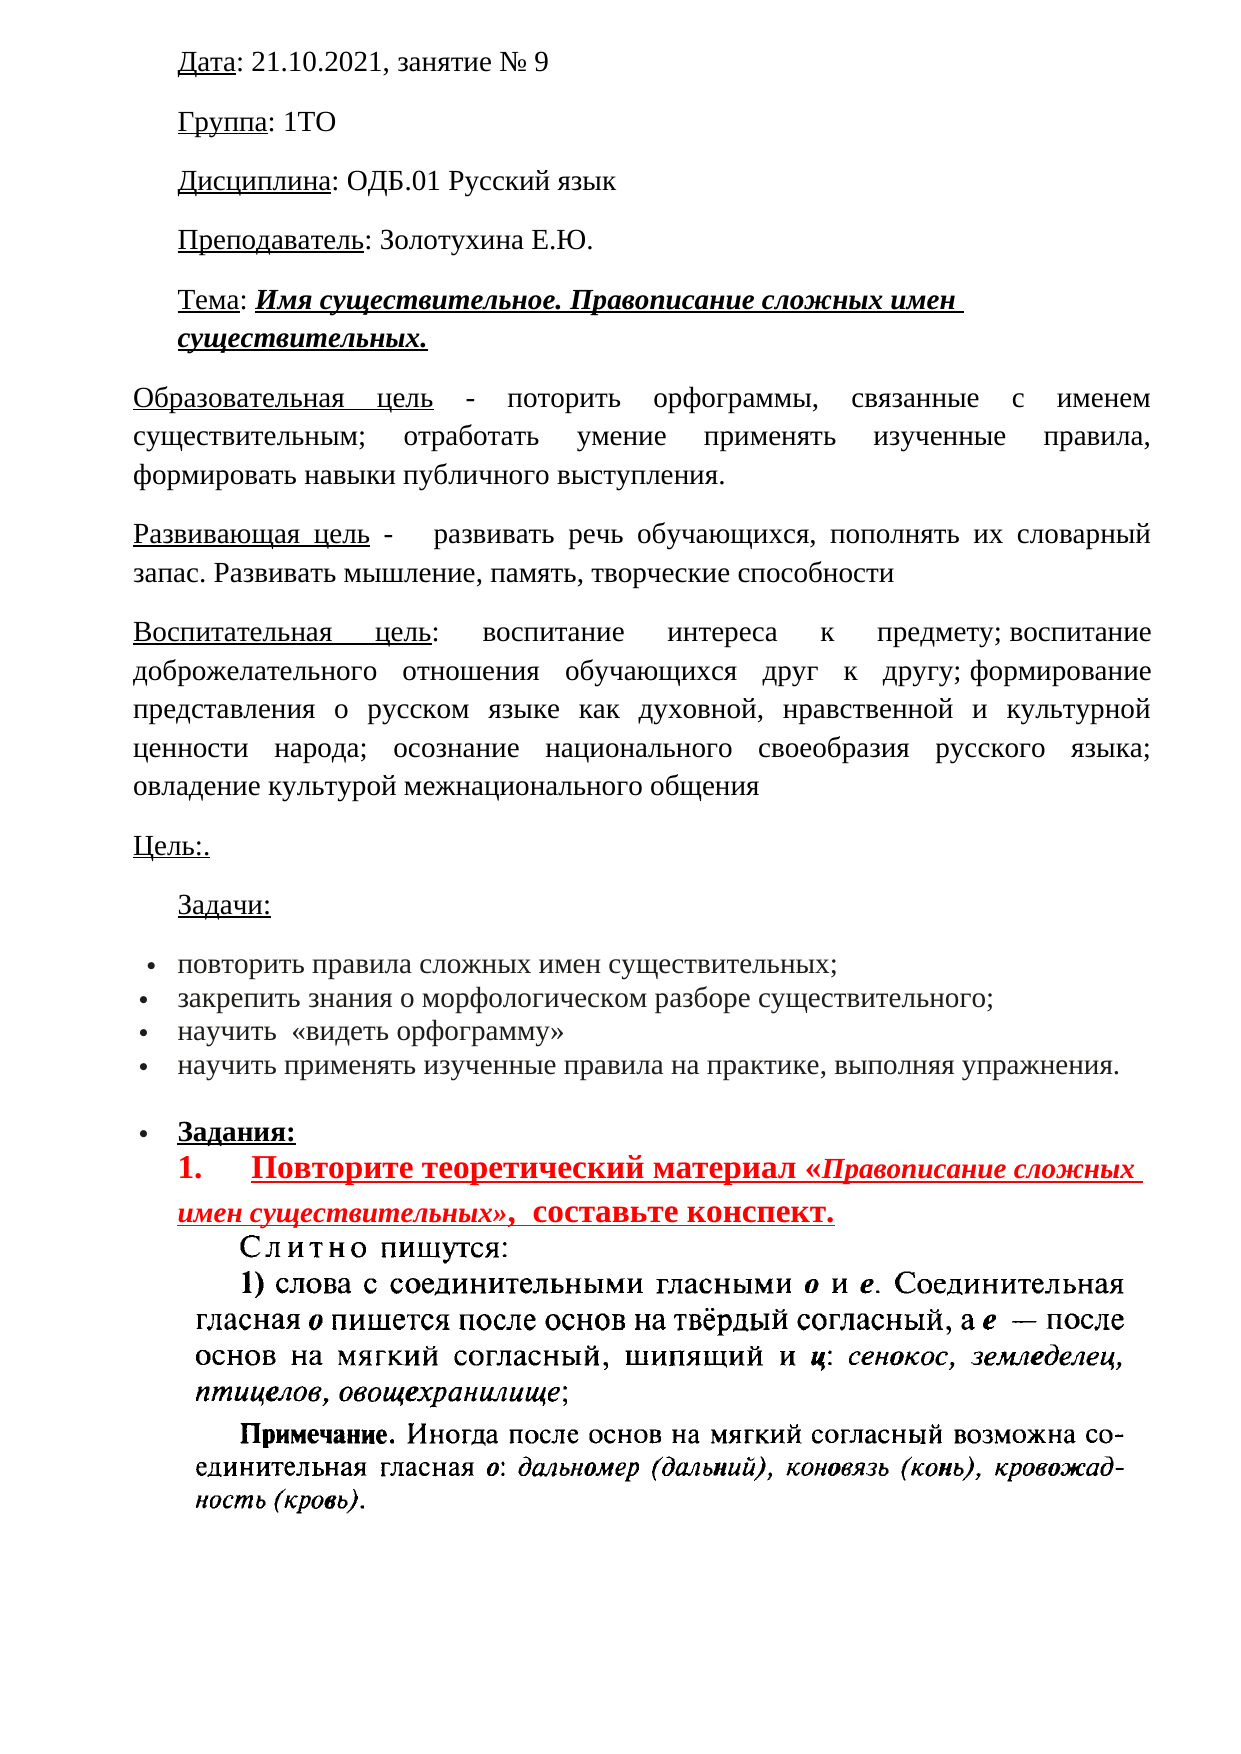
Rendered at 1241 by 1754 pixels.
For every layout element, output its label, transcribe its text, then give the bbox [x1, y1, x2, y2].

list научить «видеть орфограмму» [140, 1013, 1152, 1047]
text Развивающая цель - развивать речь обучающихся, пополнять их словарный запас. Развивать мышление, память, творческие способности [133, 516, 1152, 588]
list научить применять изученные правила на практике, выполняя упражнения. [140, 1047, 1152, 1081]
list повторить правила сложных имен существительных; [148, 946, 1152, 980]
text Воспитательная цель: воспитание интереса к предмету; воспитание доброжелательного отношения обучающихся друг к другу; формирование представления о русском языке как духовной, нравственной и культурной ценности народа; осознание национального своеобразия русского языка; овладение культурой межнационального общения [133, 614, 1152, 802]
list Повторите теоретический материал «Правописание сложных имен существительных», составьте конспект. [177, 1148, 1152, 1230]
text Цель:. [133, 828, 1152, 861]
text Тема: Имя существительное. Правописание сложных имен существительных. [177, 282, 1152, 354]
text Образовательная цель - поторить орфограммы, связанные с именем существительным; отработать умение применять изученные правила, формировать навыки публичного выступления. [133, 380, 1152, 490]
text Дисциплина: ОДБ.01 Русский язык [177, 163, 1152, 197]
text Задачи: [177, 887, 1152, 921]
text Дата: 21.10.2021, занятие № 9 [177, 44, 1152, 78]
text Преподаватель: Золотухина Е.Ю. [177, 222, 1152, 256]
list Задания: [140, 1114, 1152, 1148]
text Группа: 1ТО [177, 104, 1152, 137]
list закрепить знания о морфологическом разборе существительного; [140, 980, 1152, 1013]
